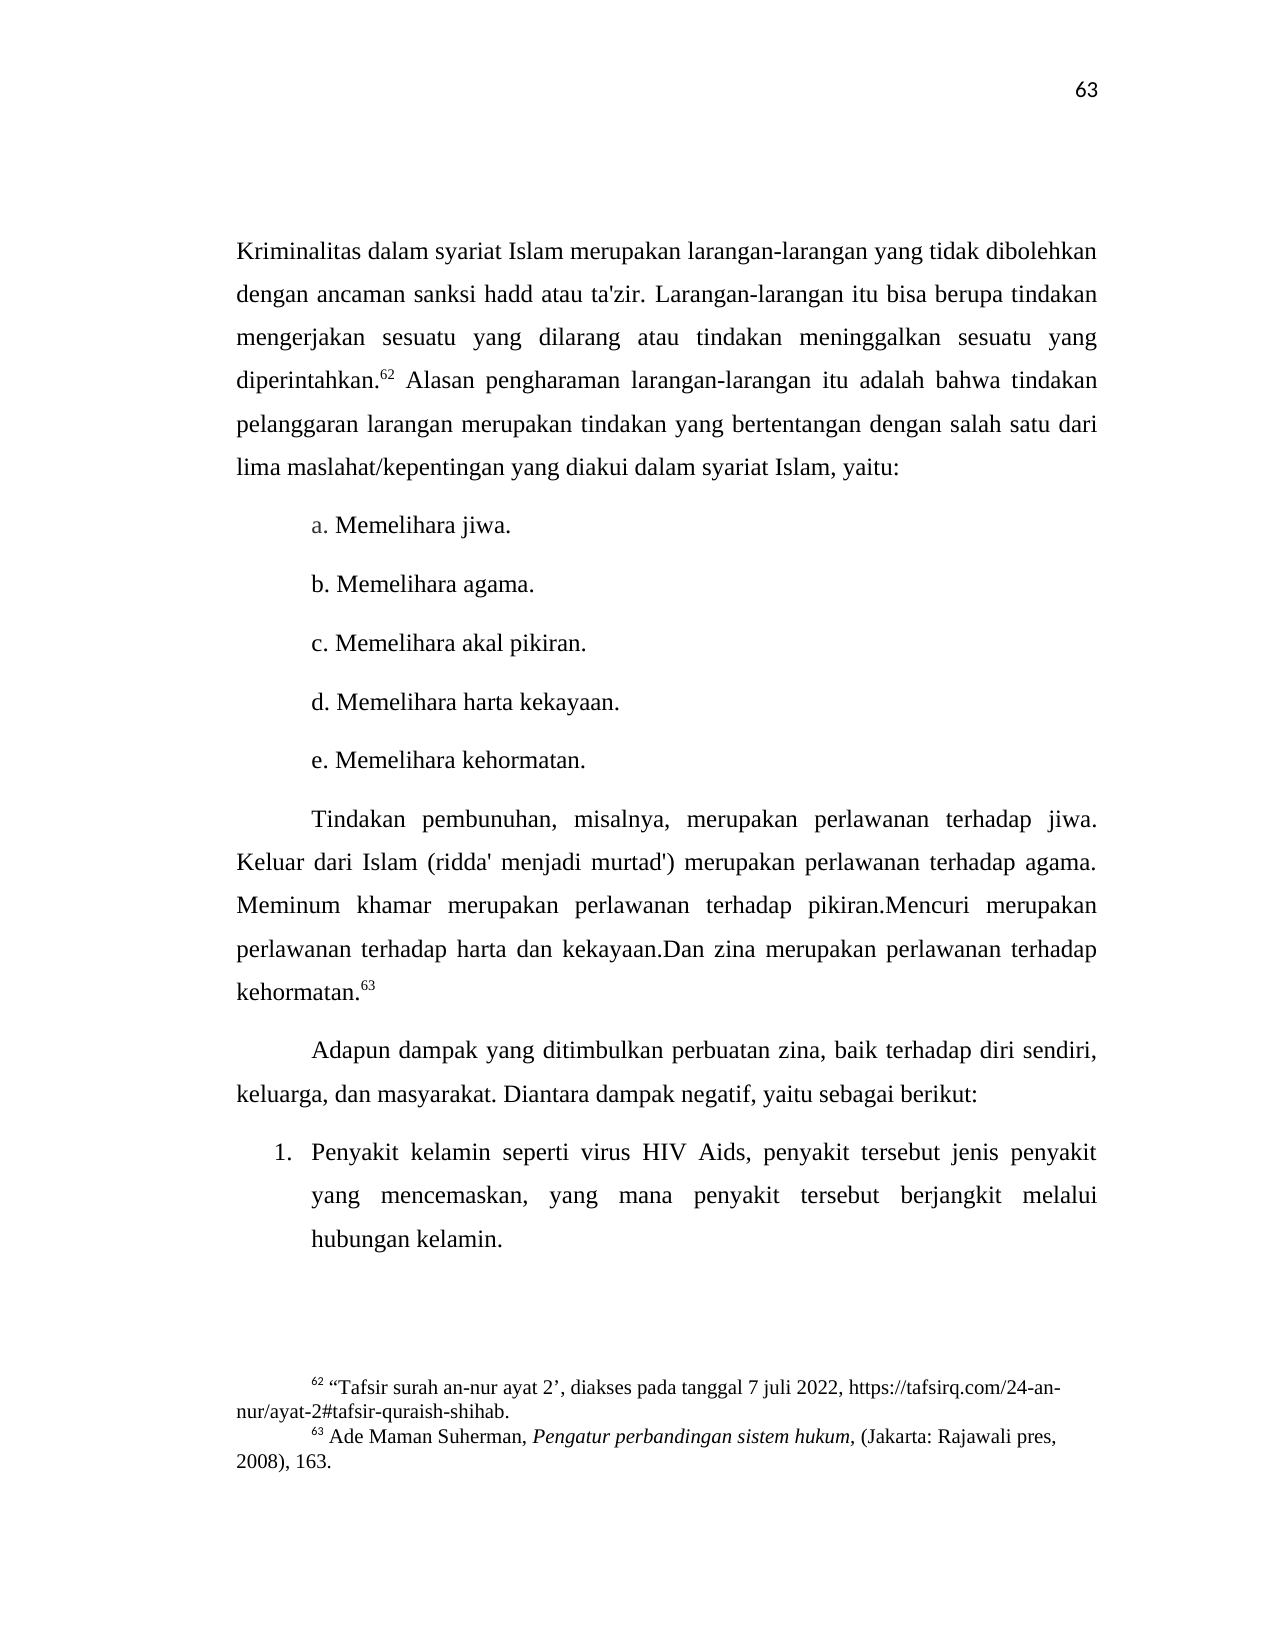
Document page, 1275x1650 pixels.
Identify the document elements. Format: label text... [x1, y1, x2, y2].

text b. Memelihara agama. [236, 569, 1098, 598]
text c. Memelihara akal pikiran. [236, 628, 1098, 657]
list Penyakit kelamin seperti virus HIV Aids, penyakit tersebut jenis penyakit yang mencemaskan, yang mana penyakit tersebut berjangkit melalui hubungan kelamin. [274, 1137, 1098, 1252]
text a. Memelihara jiwa. [236, 511, 1098, 539]
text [236, 236, 1098, 481]
text e. Memelihara kehormatan. [236, 746, 1098, 774]
text Tindakan pembunuhan, misalnya, merupakan perlawanan terhadap jiwa. Keluar dari Islam (ridda' menjadi murtad') merupakan perlawanan terhadap agama. Meminum khamar merupakan perlawanan terhadap pikiran.Mencuri merupakan perlawanan terhadap harta dan kekayaan.Dan zina merupakan perlawanan terhadap kehormatan. [236, 804, 1098, 1006]
text Adapun dampak yang ditimbulkan perbuatan zina, baik terhadap diri sendiri, keluarga, dan masyarakat. Diantara dampak negatif, yaitu sebagai berikut: [236, 1036, 1098, 1107]
text d. Memelihara harta kekayaan. [236, 687, 1098, 716]
